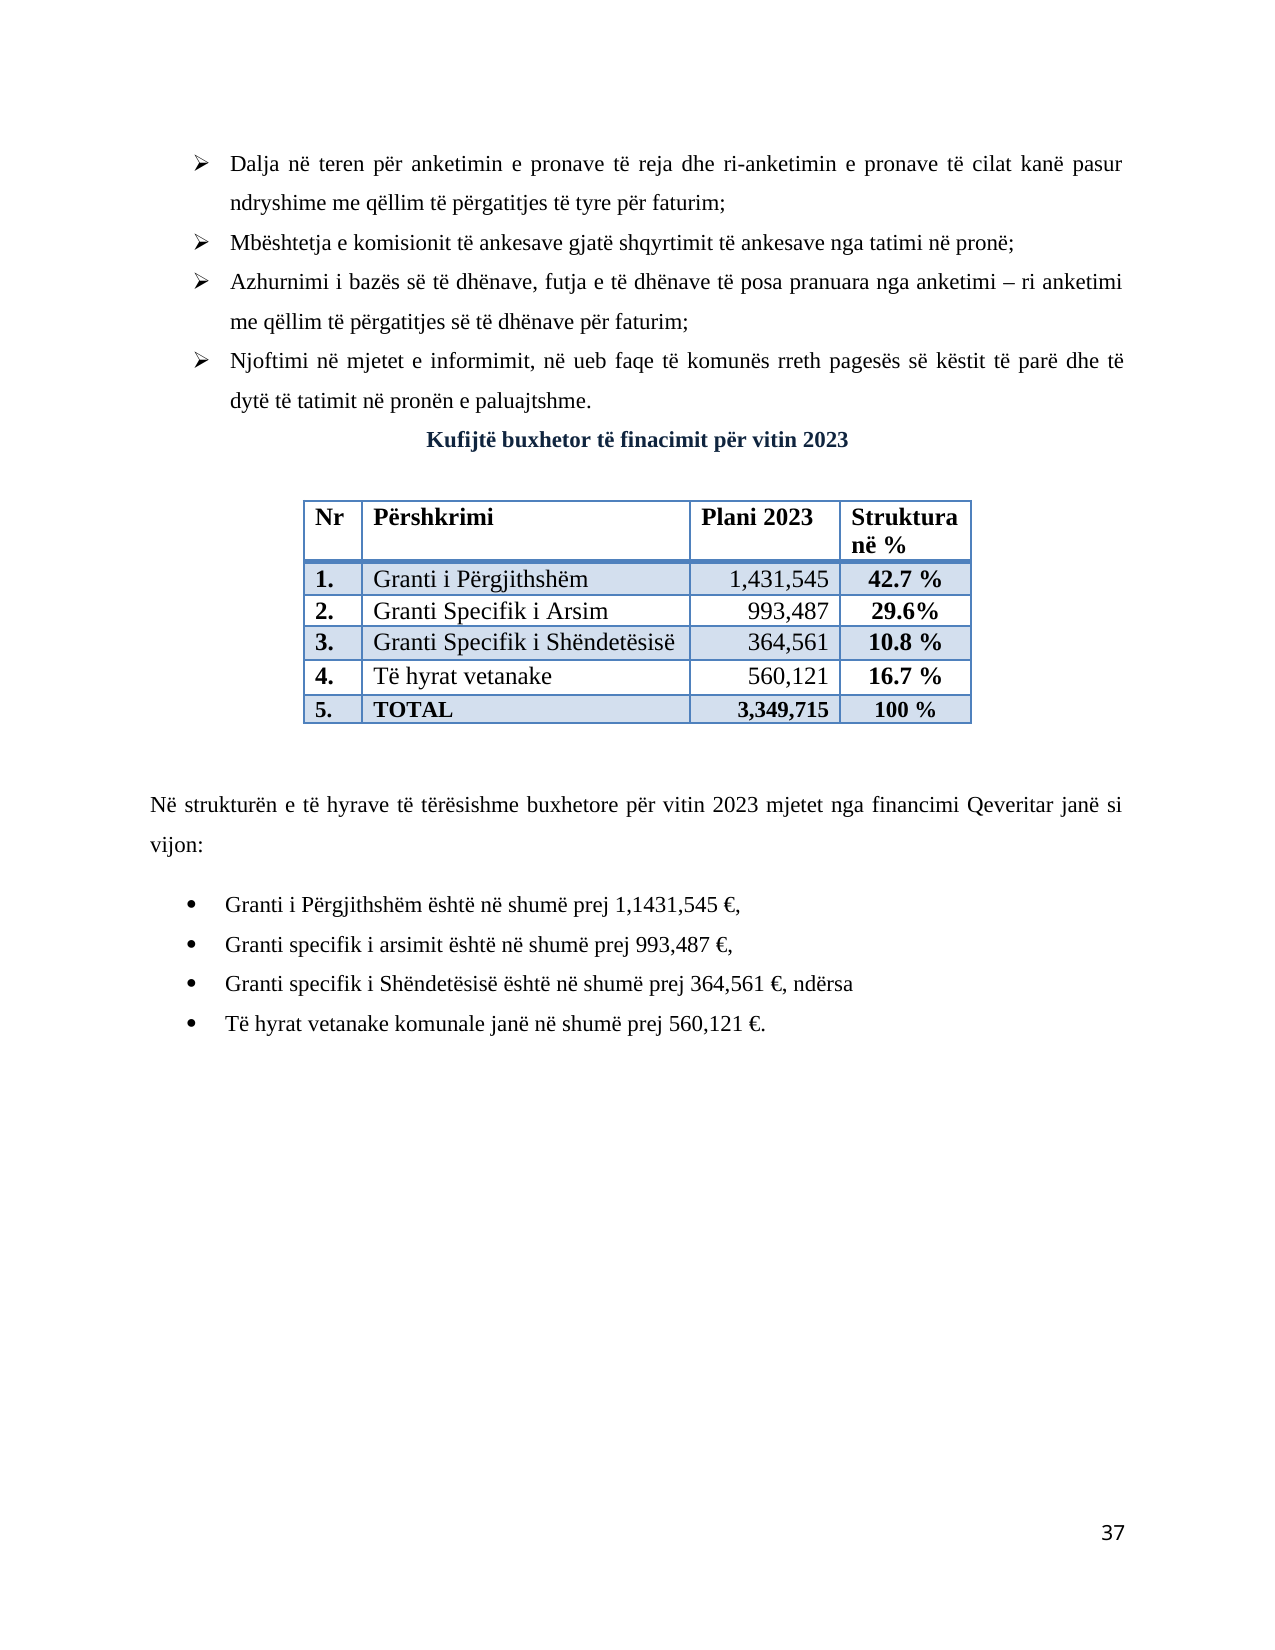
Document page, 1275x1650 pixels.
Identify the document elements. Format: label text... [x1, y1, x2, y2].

table_cell 3. [305, 627, 361, 659]
table_cell 1. [305, 564, 361, 594]
text Në strukturën e të hyrave të tërësishme buxhetore për vitin 2023 mjetet nga financimi Qeveritar janë si vijon: [150, 791, 1125, 857]
table_cell 29.6% [841, 596, 970, 625]
table_cell Granti Specifik i Arsim [363, 596, 689, 625]
list Azhurnimi i bazës së të dhënave, futja e të dhënave të posa pranuara nga anketimi – ri anketimi me qëllim të përgatitjes së të dhënave për faturim; [192, 268, 1125, 334]
list Granti specifik i Shëndetësisë është në shumë prej 364,561 €, ndërsa [187, 970, 1125, 997]
table_cell 560,121 [691, 661, 839, 694]
table_header Përshkrimi [363, 502, 689, 559]
text Kufijtë buxhetor të finacimit për vitin 2023 [150, 426, 1125, 453]
table_cell 4. [305, 661, 361, 694]
table_header Struktura në % [841, 502, 970, 559]
list Dalja në teren për anketimin e pronave të reja dhe ri-anketimin e pronave të cilat kanë pasur ndryshime me qëllim të përgatitjes të tyre për faturim; [192, 150, 1125, 216]
table_cell Të hyrat vetanake [363, 661, 689, 694]
table_cell 16.7 % [841, 661, 970, 694]
table_cell 3,349,715 [691, 696, 839, 722]
list Granti specifik i arsimit është në shumë prej 993,487 €, [187, 931, 1125, 957]
table_cell 100 % [841, 696, 970, 722]
table_cell 5. [305, 696, 361, 722]
table_cell Granti Specifik i Shëndetësisë [363, 627, 689, 659]
table_header Nr [305, 502, 361, 559]
table_cell 993,487 [691, 596, 839, 625]
table_cell 10.8 % [841, 627, 970, 659]
table_cell 1,431,545 [691, 564, 839, 594]
list Njoftimi në mjetet e informimit, në ueb faqe të komunës rreth pagesës së këstit të parë dhe të dytë të tatimit në pronën e paluajtshme. [192, 347, 1125, 413]
table_cell 2. [305, 596, 361, 625]
table_header Plani 2023 [691, 502, 839, 559]
table_cell 364,561 [691, 627, 839, 659]
table_cell 42.7 % [841, 564, 970, 594]
table_cell TOTAL [363, 696, 689, 722]
list Të hyrat vetanake komunale janë në shumë prej 560,121 €. [187, 1010, 1125, 1036]
table_cell Granti i Përgjithshëm [363, 564, 689, 594]
list Granti i Përgjithshëm është në shumë prej 1,1431,545 €, [187, 891, 1125, 918]
list Mbështetja e komisionit të ankesave gjatë shqyrtimit të ankesave nga tatimi në pronë; [192, 229, 1125, 255]
